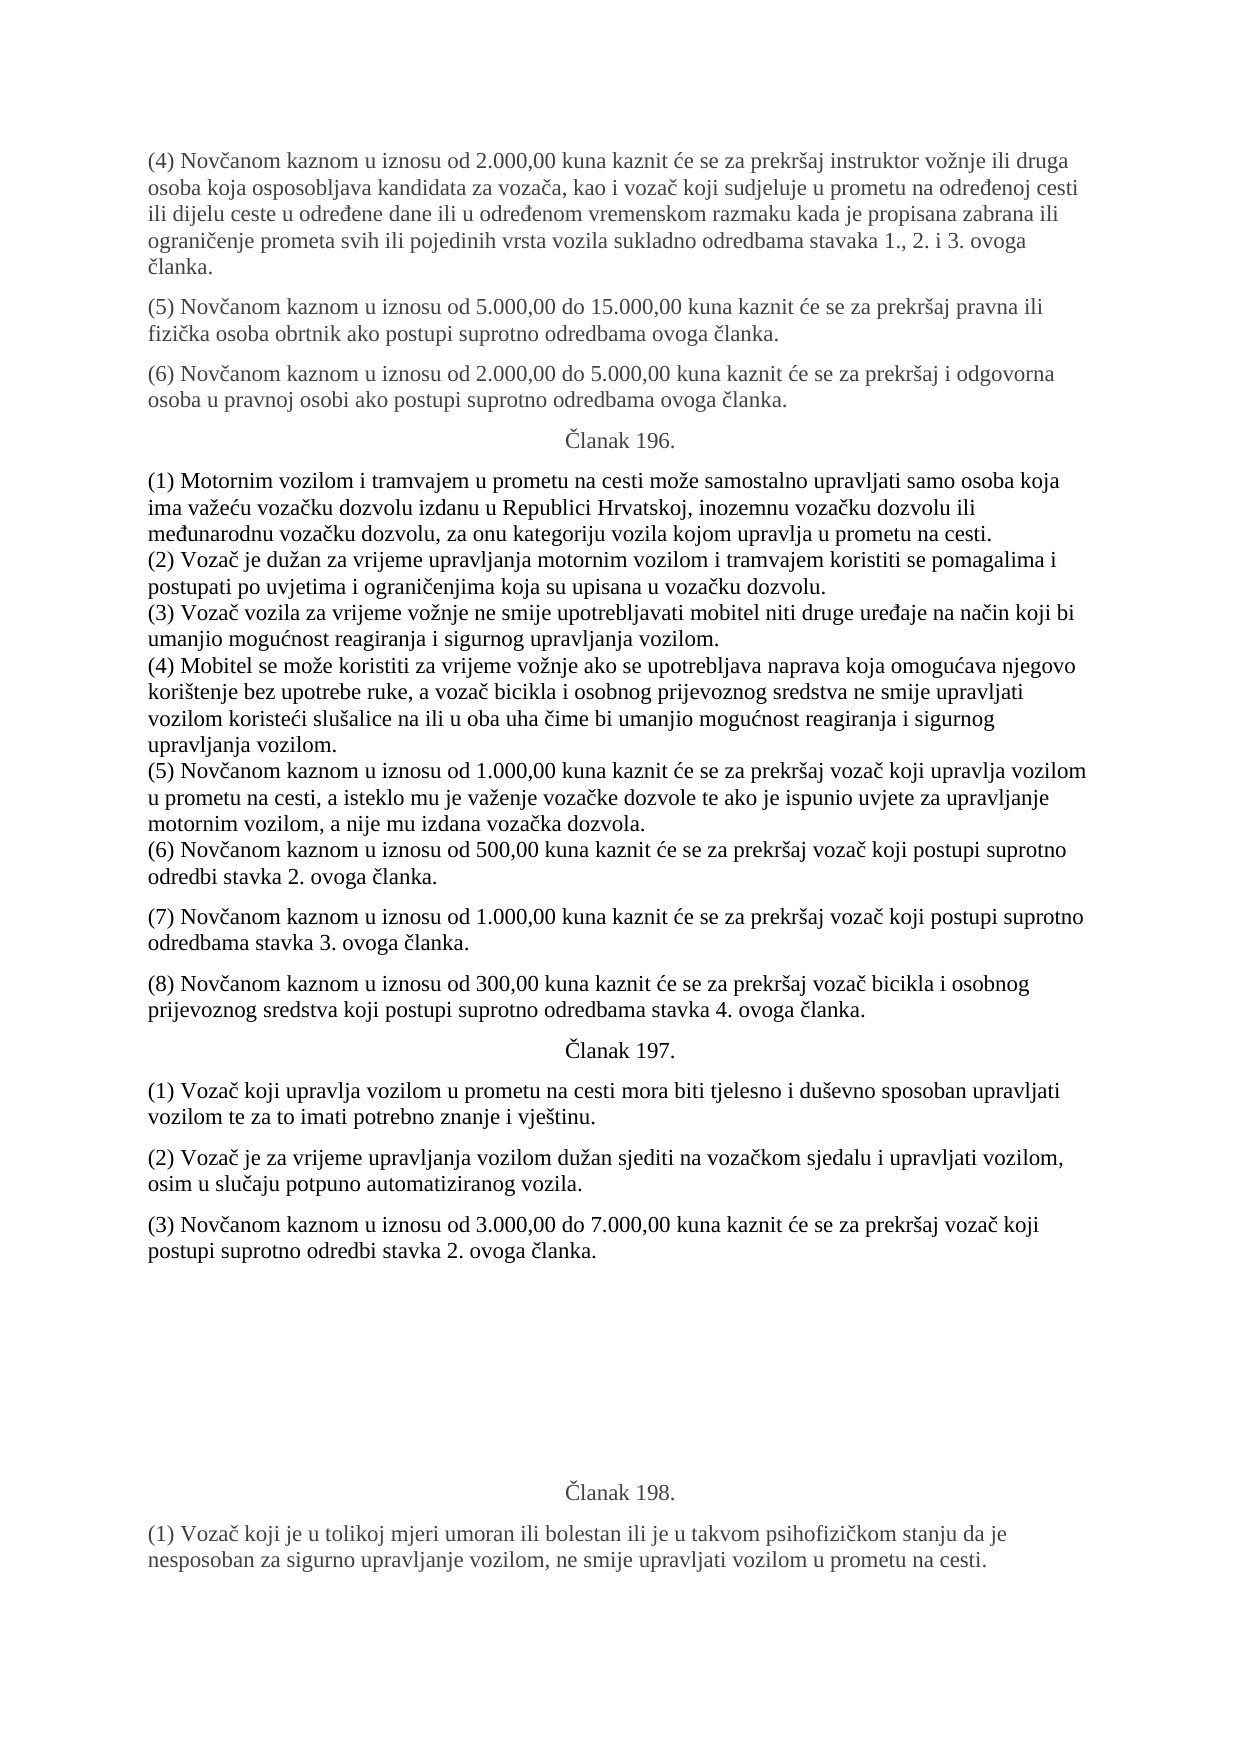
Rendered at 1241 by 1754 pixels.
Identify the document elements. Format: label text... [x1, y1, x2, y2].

text (1) Motornim vozilom i tramvajem u prometu na cesti može samostalno upravljati samo osoba koja ima važeću vozačku dozvolu izdanu u Republici Hrvatskoj, inozemnu vozačku dozvolu ili međunarodnu vozačku dozvolu, za onu kategoriju vozila kojom upravlja u prometu na cesti. (2) Vozač je dužan za vrijeme upravljanja motornim vozilom i tramvajem koristiti se pomagalima i postupati po uvjetima i ograničenjima koja su upisana u vozačku dozvolu. (3) Vozač vozila za vrijeme vožnje ne smije upotrebljavati mobitel niti druge uređaje na način koji bi umanjio mogućnost reagiranja i sigurnog upravljanja vozilom. (4) Mobitel se može koristiti za vrijeme vožnje ako se upotrebljava naprava koja omogućava njegovo korištenje bez upotrebe ruke, a vozač bicikla i osobnog prijevoznog sredstva ne smije upravljati vozilom koristeći slušalice na ili u oba uha čime bi umanjio mogućnost reagiranja i sigurnog upravljanja vozilom. (5) Novčanom kaznom u iznosu od 1.000,00 kuna kaznit će se za prekršaj vozač koji upravlja vozilom u prometu na cesti, a isteklo mu je važenje vozačke dozvole te ako je ispunio uvjete za upravljanje motornim vozilom, a nije mu izdana vozačka dozvola. (6) Novčanom kaznom u iznosu od 500,00 kuna kaznit će se za prekršaj vozač koji postupi suprotno odredbi stavka 2. ovoga članka. [148, 467, 1093, 889]
text (1) Vozač koji upravlja vozilom u prometu na cesti mora biti tjelesno i duševno sposoban upravljati vozilom te za to imati potrebno znanje i vještinu. [148, 1077, 1093, 1130]
text (5) Novčanom kaznom u iznosu od 5.000,00 do 15.000,00 kuna kaznit će se za prekršaj pravna ili fizička osoba obrtnik ako postupi suprotno odredbama ovoga članka. [148, 293, 1093, 346]
text Članak 198. [148, 1479, 1093, 1506]
text (3) Novčanom kaznom u iznosu od 3.000,00 do 7.000,00 kuna kaznit će se za prekršaj vozač koji postupi suprotno odredbi stavka 2. ovoga članka. [148, 1211, 1093, 1263]
text Članak 196. [148, 427, 1093, 453]
text (7) Novčanom kaznom u iznosu od 1.000,00 kuna kaznit će se za prekršaj vozač koji postupi suprotno odredbama stavka 3. ovoga članka. [148, 903, 1093, 956]
text (4) Novčanom kaznom u iznosu od 2.000,00 kuna kaznit će se za prekršaj instruktor vožnje ili druga osoba koja osposobljava kandidata za vozača, kao i vozač koji sudjeluje u prometu na određenoj cesti ili dijelu ceste u određene dane ili u određenom vremenskom razmaku kada je propisana zabrana ili ograničenje prometa svih ili pojedinih vrsta vozila sukladno odredbama stavaka 1., 2. i 3. ovoga članka. [148, 148, 1093, 279]
text (8) Novčanom kaznom u iznosu od 300,00 kuna kaznit će se za prekršaj vozač bicikla i osobnog prijevoznog sredstva koji postupi suprotno odredbama stavka 4. ovoga članka. [148, 970, 1093, 1023]
text (6) Novčanom kaznom u iznosu od 2.000,00 do 5.000,00 kuna kaznit će se za prekršaj i odgovorna osoba u pravnoj osobi ako postupi suprotno odredbama ovoga članka. [148, 360, 1093, 413]
text Članak 197. [148, 1037, 1093, 1063]
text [148, 1520, 1093, 1573]
text (2) Vozač je za vrijeme upravljanja vozilom dužan sjediti na vozačkom sjedalu i upravljati vozilom, osim u slučaju potpuno automatiziranog vozila. [148, 1144, 1093, 1197]
